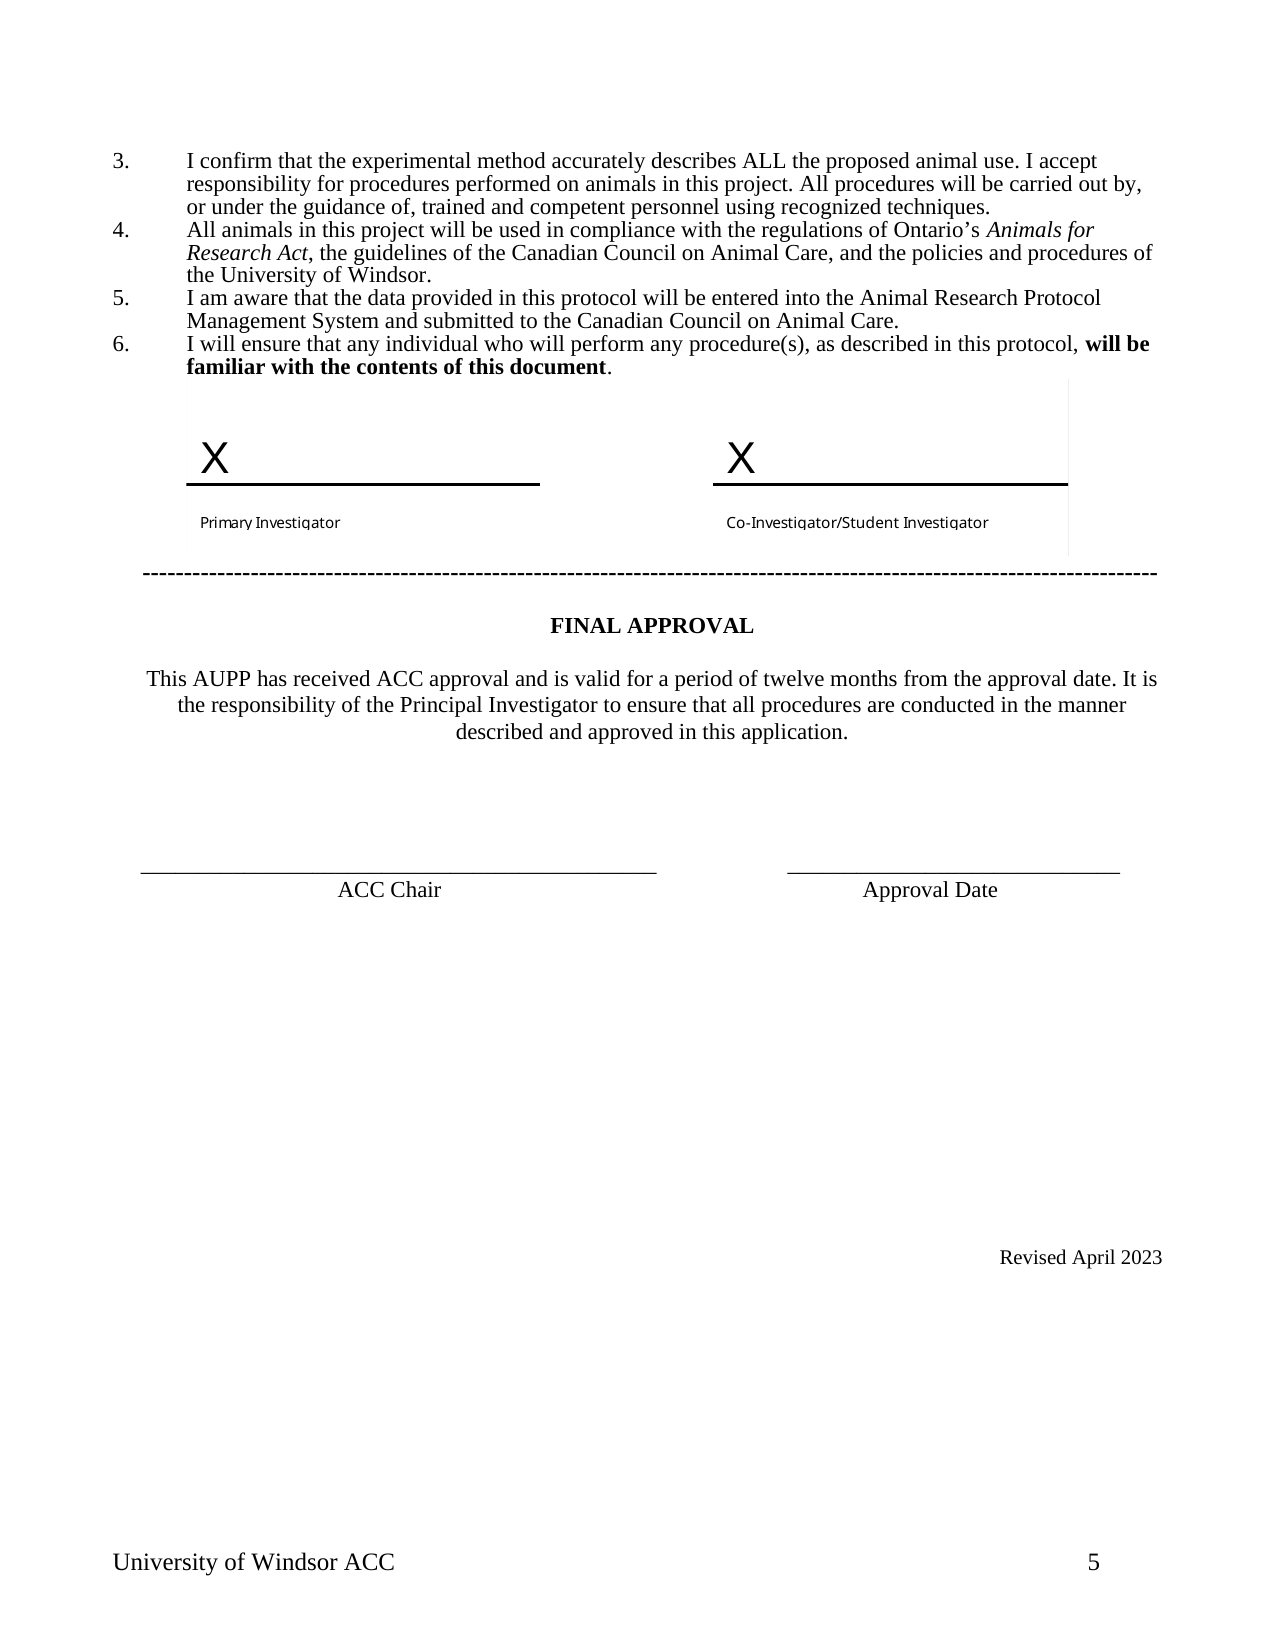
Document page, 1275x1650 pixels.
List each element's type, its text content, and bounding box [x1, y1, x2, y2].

text _____________________________________________ _____________________________ [131, 849, 1162, 876]
text -------------------------------------------------------------------------------------------------------------------------- [142, 557, 1162, 586]
text ACC Chair Approval Date [292, 876, 1162, 902]
text 5. I am aware that the data provided in this protocol will be entered into the Animal Research Protocol Management System and submitted to the Canadian Council on Animal Care. [112, 287, 1162, 333]
text 6. I will ensure that any individual who will perform any procedure(s), as described in this protocol, will be familiar with the contents of this document. [112, 333, 1162, 379]
list Revised April 2023 [142, 1245, 1162, 1269]
text 3. I confirm that the experimental method accurately describes ALL the proposed animal use. I accept responsibility for procedures performed on animals in this project. All procedures will be carried out by, or under the guidance of, trained and competent personnel using recognized techniques. [112, 150, 1162, 219]
text This AUPP has received ACC approval and is valid for a period of twelve months from the approval date. It is the responsibility of the Principal Investigator to ensure that all procedures are conducted in the manner described and approved in this application. [142, 665, 1162, 744]
text FINAL APPROVAL [142, 612, 1162, 639]
text 4. All animals in this project will be used in compliance with the regulations of Ontario’s Animals for Research Act, the guidelines of the Canadian Council on Animal Care, and the policies and procedures of the University of Windsor. [112, 219, 1162, 287]
